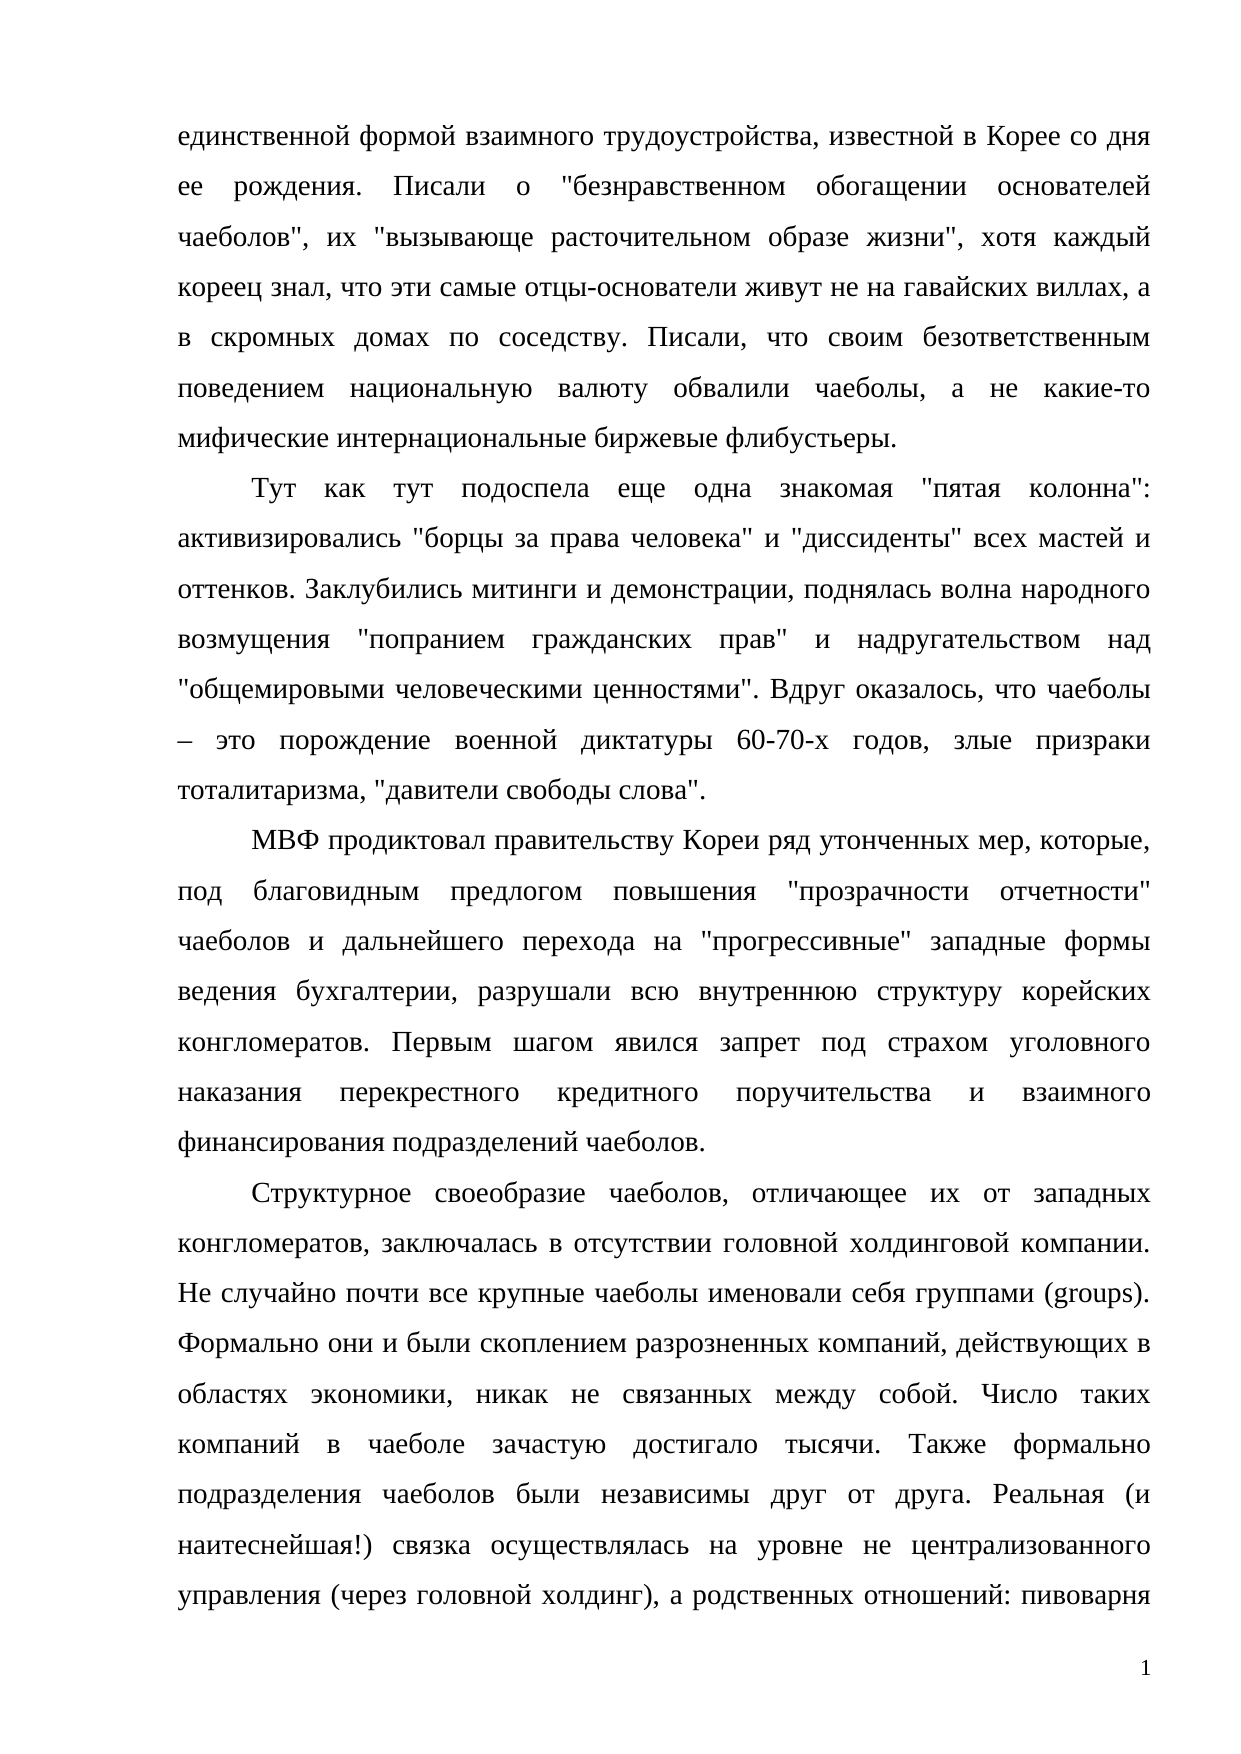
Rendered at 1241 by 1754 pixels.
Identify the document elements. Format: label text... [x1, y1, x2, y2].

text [177, 118, 1152, 453]
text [177, 1175, 1152, 1611]
text Тут как тут подоспела еще одна знакомая "пятая колонна": активизировались "борцы за права человека" и "диссиденты" всех мастей и оттенков. Заклубились митинги и демонстрации, поднялась волна народного возмущения "попранием гражданских прав" и надругательством над "общемировыми человеческими ценностями". Вдруг оказалось, что чаеболы – это порождение военной диктатуры 60-70-х годов, злые призраки тоталитаризма, "давители свободы слова". [177, 470, 1152, 806]
text МВФ продиктовал правительству Кореи ряд утонченных мер, которые, под благовидным предлогом повышения "прозрачности отчетности" чаеболов и дальнейшего перехода на "прогрессивные" западные формы ведения бухгалтерии, разрушали всю внутреннюю структуру корейских конгломератов. Первым шагом явился запрет под страхом уголовного наказания перекрестного кредитного поручительства и взаимного финансирования подразделений чаеболов. [177, 822, 1152, 1158]
